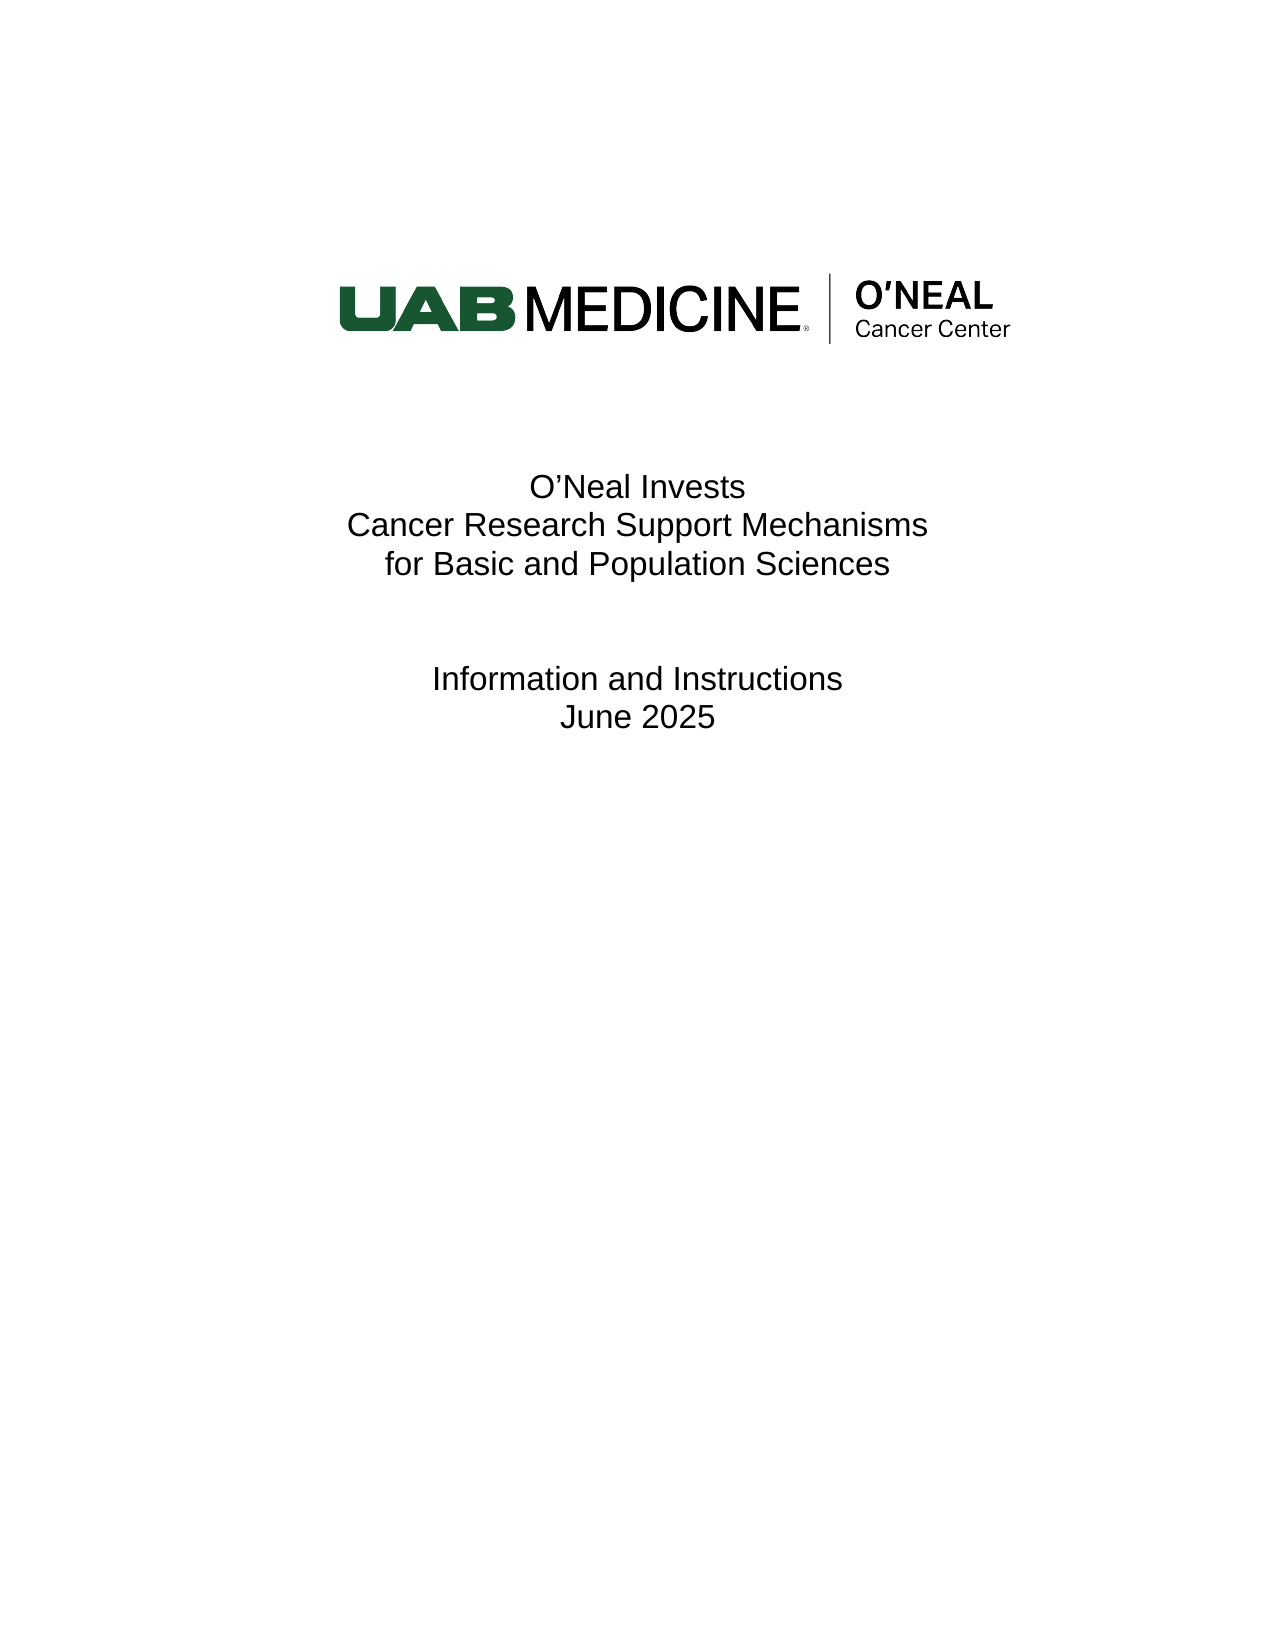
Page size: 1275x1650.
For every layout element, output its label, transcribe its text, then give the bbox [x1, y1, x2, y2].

text June 2025 [150, 697, 1125, 736]
picture [287, 241, 1063, 376]
text Cancer Research Support Mechanisms [150, 505, 1125, 543]
text Information and Instructions [150, 659, 1125, 697]
text O’Neal Invests [150, 467, 1125, 505]
text for Basic and Population Sciences [150, 543, 1125, 582]
